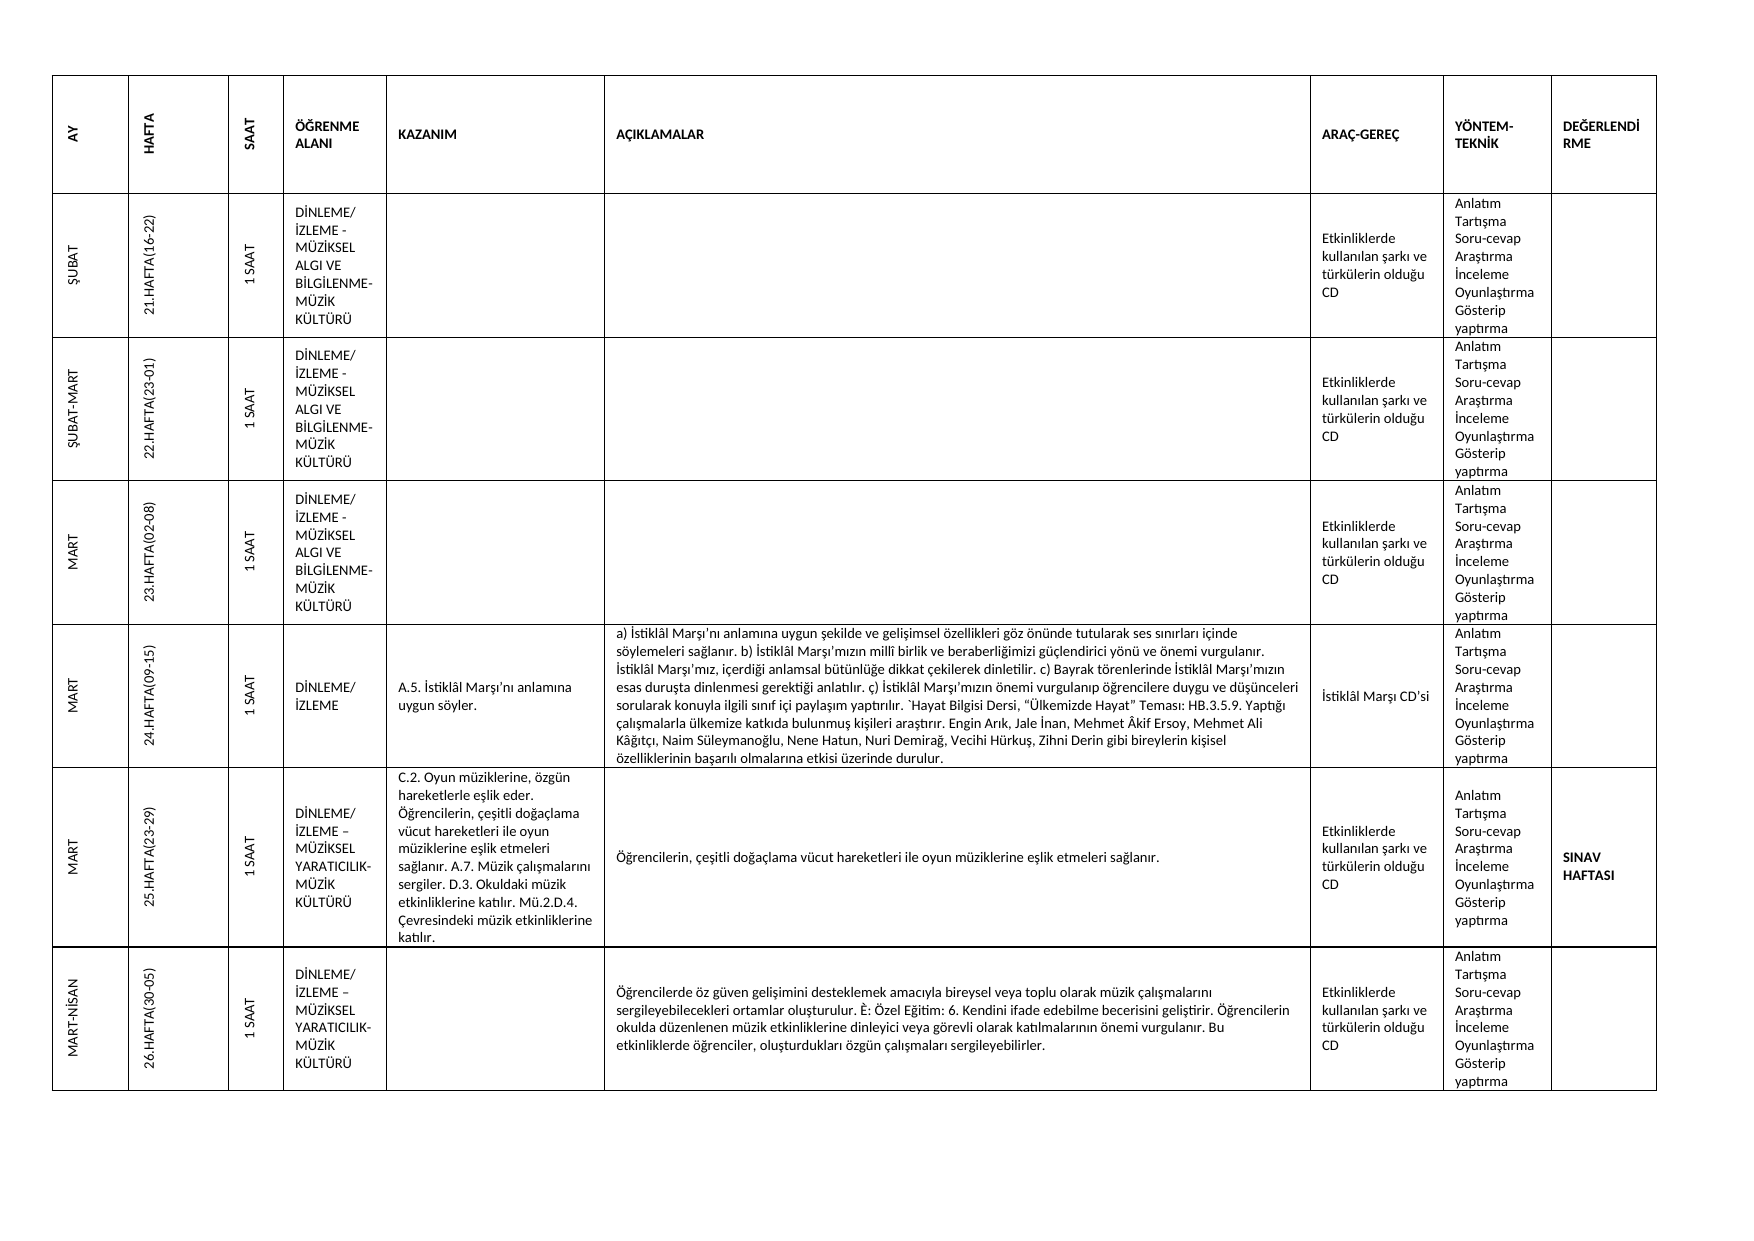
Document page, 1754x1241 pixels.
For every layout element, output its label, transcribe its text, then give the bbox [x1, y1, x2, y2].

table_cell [1444, 948, 1551, 1090]
table_cell 1 SAAT [229, 338, 283, 480]
table_cell Öğrencilerin, çeşitli doğaçlama vücut hareketleri ile oyun müziklerine eşlik etmeleri sağlanır. [605, 768, 1310, 946]
table_cell 1 SAAT [229, 625, 283, 767]
table_cell [387, 194, 604, 337]
table_cell 21.HAFTA(16-22) [129, 194, 228, 337]
table_cell Anlatım Tartışma Soru-cevap Araştırma İnceleme Oyunlaştırma Gösterip yaptırma [1444, 768, 1551, 946]
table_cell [1444, 194, 1551, 337]
table_cell Etkinliklerde kullanılan şarkı ve türkülerin olduğu CD [1311, 481, 1443, 624]
table_header DEĞERLENDİRME [1552, 76, 1656, 193]
table_header AÇIKLAMALAR [605, 76, 1310, 193]
table_cell [605, 481, 1310, 624]
table_header HAFTA [129, 76, 228, 193]
table_header SAAT [229, 76, 283, 193]
table_cell [1552, 481, 1656, 624]
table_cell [1311, 194, 1443, 337]
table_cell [284, 948, 386, 1090]
table_cell 24.HAFTA(09-15) [129, 625, 228, 767]
table_cell Etkinliklerde kullanılan şarkı ve türkülerin olduğu CD [1311, 338, 1443, 480]
table_header ARAÇ-GEREÇ [1311, 76, 1443, 193]
table_cell [605, 194, 1310, 337]
table_cell DİNLEME/İZLEME – MÜZİKSEL YARATICILIK-MÜZİK KÜLTÜRÜ [284, 768, 386, 946]
table_cell [605, 338, 1310, 480]
table_cell Anlatım Tartışma Soru-cevap Araştırma İnceleme Oyunlaştırma Gösterip yaptırma [1444, 481, 1551, 624]
table_header KAZANIM [387, 76, 604, 193]
table_cell Öğrencilerde öz güven gelişimini desteklemek amacıyla bireysel veya toplu olarak müzik çalışmalarını sergileyebilecekleri ortamlar oluşturulur. È: Özel Eğitim: 6. Kendini ifade edebilme becerisini geliştirir. Öğrencilerin okulda düzenlenen müzik etkinliklerine dinleyici veya görevli olarak katılmalarının önemi vurgulanır. Bu etkinliklerde öğrenciler, oluşturdukları özgün çalışmaları sergileyebilirler. [605, 948, 1310, 1090]
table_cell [284, 194, 386, 337]
table_cell 23.HAFTA(02-08) [129, 481, 228, 624]
table_cell [1552, 338, 1656, 480]
table_cell [1552, 948, 1656, 1090]
table_cell DİNLEME/İZLEME [284, 625, 386, 767]
table_cell DİNLEME/İZLEME -MÜZİKSEL ALGI VE BİLGİLENME- MÜZİK KÜLTÜRÜ [284, 338, 386, 480]
table_cell MART [53, 625, 128, 767]
table_cell 25.HAFTA(23-29) [129, 768, 228, 946]
table_cell Anlatım Tartışma Soru-cevap Araştırma İnceleme Oyunlaştırma Gösterip yaptırma [1444, 625, 1551, 767]
table_cell ŞUBAT-MART [53, 338, 128, 480]
table_cell DİNLEME/İZLEME -MÜZİKSEL ALGI VE BİLGİLENME- MÜZİK KÜLTÜRÜ [284, 481, 386, 624]
table_cell 1 SAAT [229, 481, 283, 624]
table_cell [1552, 194, 1656, 337]
table_cell [387, 481, 604, 624]
table_cell 1 SAAT [229, 768, 283, 946]
table_header ÖĞRENME ALANI [284, 76, 386, 193]
table_cell Anlatım Tartışma Soru-cevap Araştırma İnceleme Oyunlaştırma Gösterip yaptırma [1444, 338, 1551, 480]
table_header YÖNTEM-TEKNİK [1444, 76, 1551, 193]
table_cell C.2. Oyun müziklerine, özgün hareketlerle eşlik eder. Öğrencilerin, çeşitli doğaçlama vücut hareketleri ile oyun müziklerine eşlik etmeleri sağlanır. A.7. Müzik çalışmalarını sergiler. D.3. Okuldaki müzik etkinliklerine katılır. Mü.2.D.4. Çevresindeki müzik etkinliklerine katılır. [387, 768, 604, 946]
table_cell MART [53, 481, 128, 624]
table_cell [387, 948, 604, 1090]
table_cell 22.HAFTA(23-01) [129, 338, 228, 480]
table_cell 1 SAAT [229, 948, 283, 1090]
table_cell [1311, 948, 1443, 1090]
table_cell Etkinliklerde kullanılan şarkı ve türkülerin olduğu CD [1311, 768, 1443, 946]
table_cell İstiklâl Marşı CD’si [1311, 625, 1443, 767]
table_cell MART [53, 768, 128, 946]
table_header AY [53, 76, 128, 193]
table_cell [387, 338, 604, 480]
table_cell [1552, 625, 1656, 767]
table_cell SINAV HAFTASI [1552, 768, 1656, 946]
table_cell MART-NİSAN [53, 948, 128, 1090]
table_cell a) İstiklâl Marşı’nı anlamına uygun şekilde ve gelişimsel özellikleri göz önünde tutularak ses sınırları içinde söylemeleri sağlanır. b) İstiklâl Marşı’mızın millî birlik ve beraberliğimizi güçlendirici yönü ve önemi vurgulanır. İstiklâl Marşı’mız, içerdiği anlamsal bütünlüğe dikkat çekilerek dinletilir. c) Bayrak törenlerinde İstiklâl Marşı’mızın esas duruşta dinlenmesi gerektiği anlatılır. ç) İstiklâl Marşı’mızın önemi vurgulanıp öğrencilere duygu ve düşünceleri sorularak konuyla ilgili sınıf içi paylaşım yaptırılır. `Hayat Bilgisi Dersi, “Ülkemizde Hayat” Teması: HB.3.5.9. Yaptığı çalışmalarla ülkemize katkıda bulunmuş kişileri araştırır. Engin Arık, Jale İnan, Mehmet Âkif Ersoy, Mehmet Ali Kâğıtçı, Naim Süleymanoğlu, Nene Hatun, Nuri Demirağ, Vecihi Hürkuş, Zihni Derin gibi bireylerin kişisel özelliklerinin başarılı olmalarına etkisi üzerinde durulur. [605, 625, 1310, 767]
table_cell A.5. İstiklâl Marşı’nı anlamına uygun söyler. [387, 625, 604, 767]
table_cell ŞUBAT [53, 194, 128, 337]
table_cell 26.HAFTA(30-05) [129, 948, 228, 1090]
table_cell 1 SAAT [229, 194, 283, 337]
